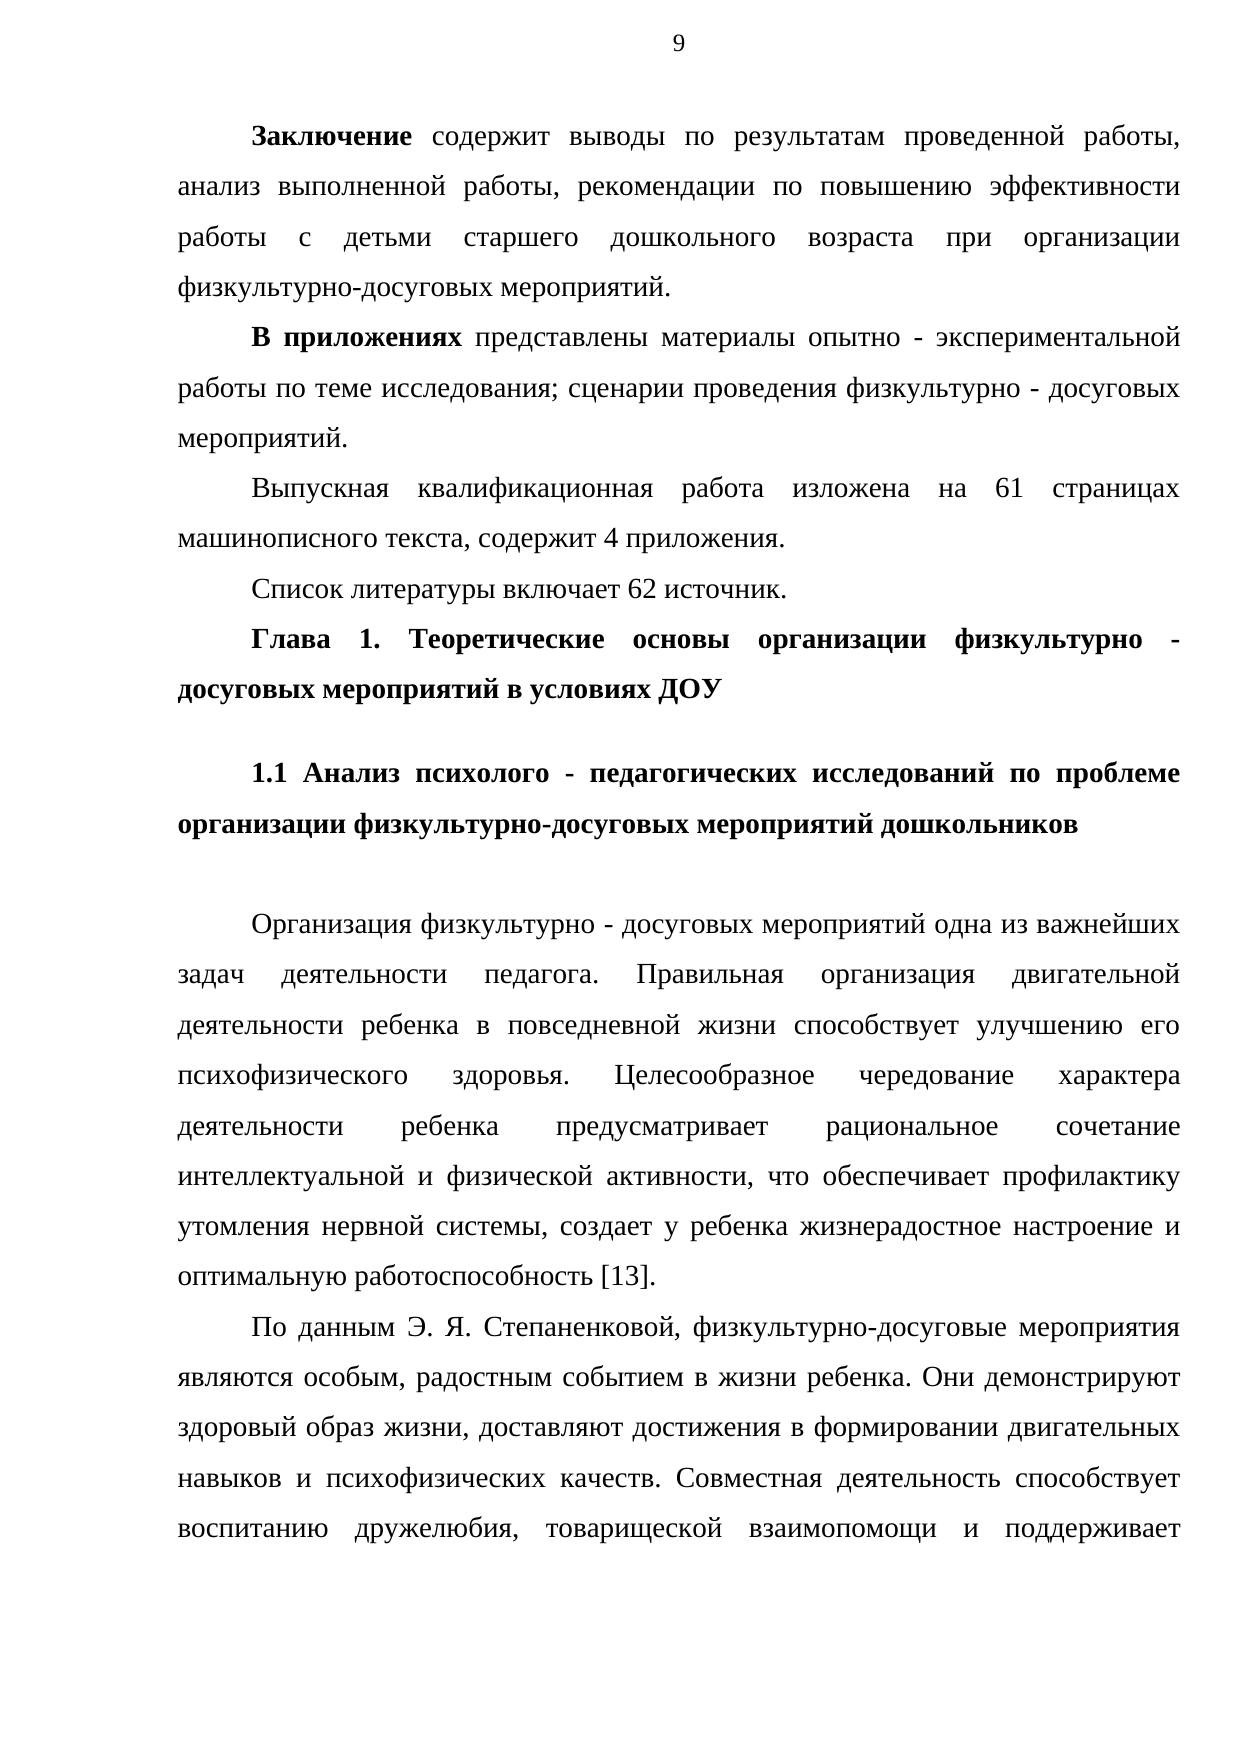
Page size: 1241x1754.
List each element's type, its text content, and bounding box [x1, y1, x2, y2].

text Заключение содержит выводы по результатам проведенной работы, анализ выполненной работы, рекомендации по повышению эффективности работы с детьми старшего дошкольного возраста при организации физкультурно-досуговых мероприятий. [177, 118, 1181, 303]
text Глава 1. Теоретические основы организации физкультурно - досуговых мероприятий в условиях ДОУ [177, 621, 1181, 705]
text 1.1 Анализ психолого - педагогических исследований по проблеме организации физкультурно-досуговых мероприятий дошкольников [177, 755, 1181, 839]
text Выпускная квалификационная работа изложена на 61 страницах машинописного текста, содержит 4 приложения. [177, 470, 1181, 554]
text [177, 1309, 1181, 1544]
text Организация физкультурно - досуговых мероприятий одна из важнейших задач деятельности педагога. Правильная организация двигательной деятельности ребенка в повседневной жизни способствует улучшению его психофизического здоровья. Целесообразное чередование характера деятельности ребенка предусматривает рациональное сочетание интеллектуальной и физической активности, что обеспечивает профилактику утомления нервной системы, создает у ребенка жизнерадостное настроение и оптимальную работоспособность [13]. [177, 906, 1181, 1292]
text В приложениях представлены материалы опытно - экспериментальной работы по теме исследования; сценарии проведения физкультурно - досуговых мероприятий. [177, 319, 1181, 453]
text Список литературы включает 62 источник. [177, 571, 1181, 604]
